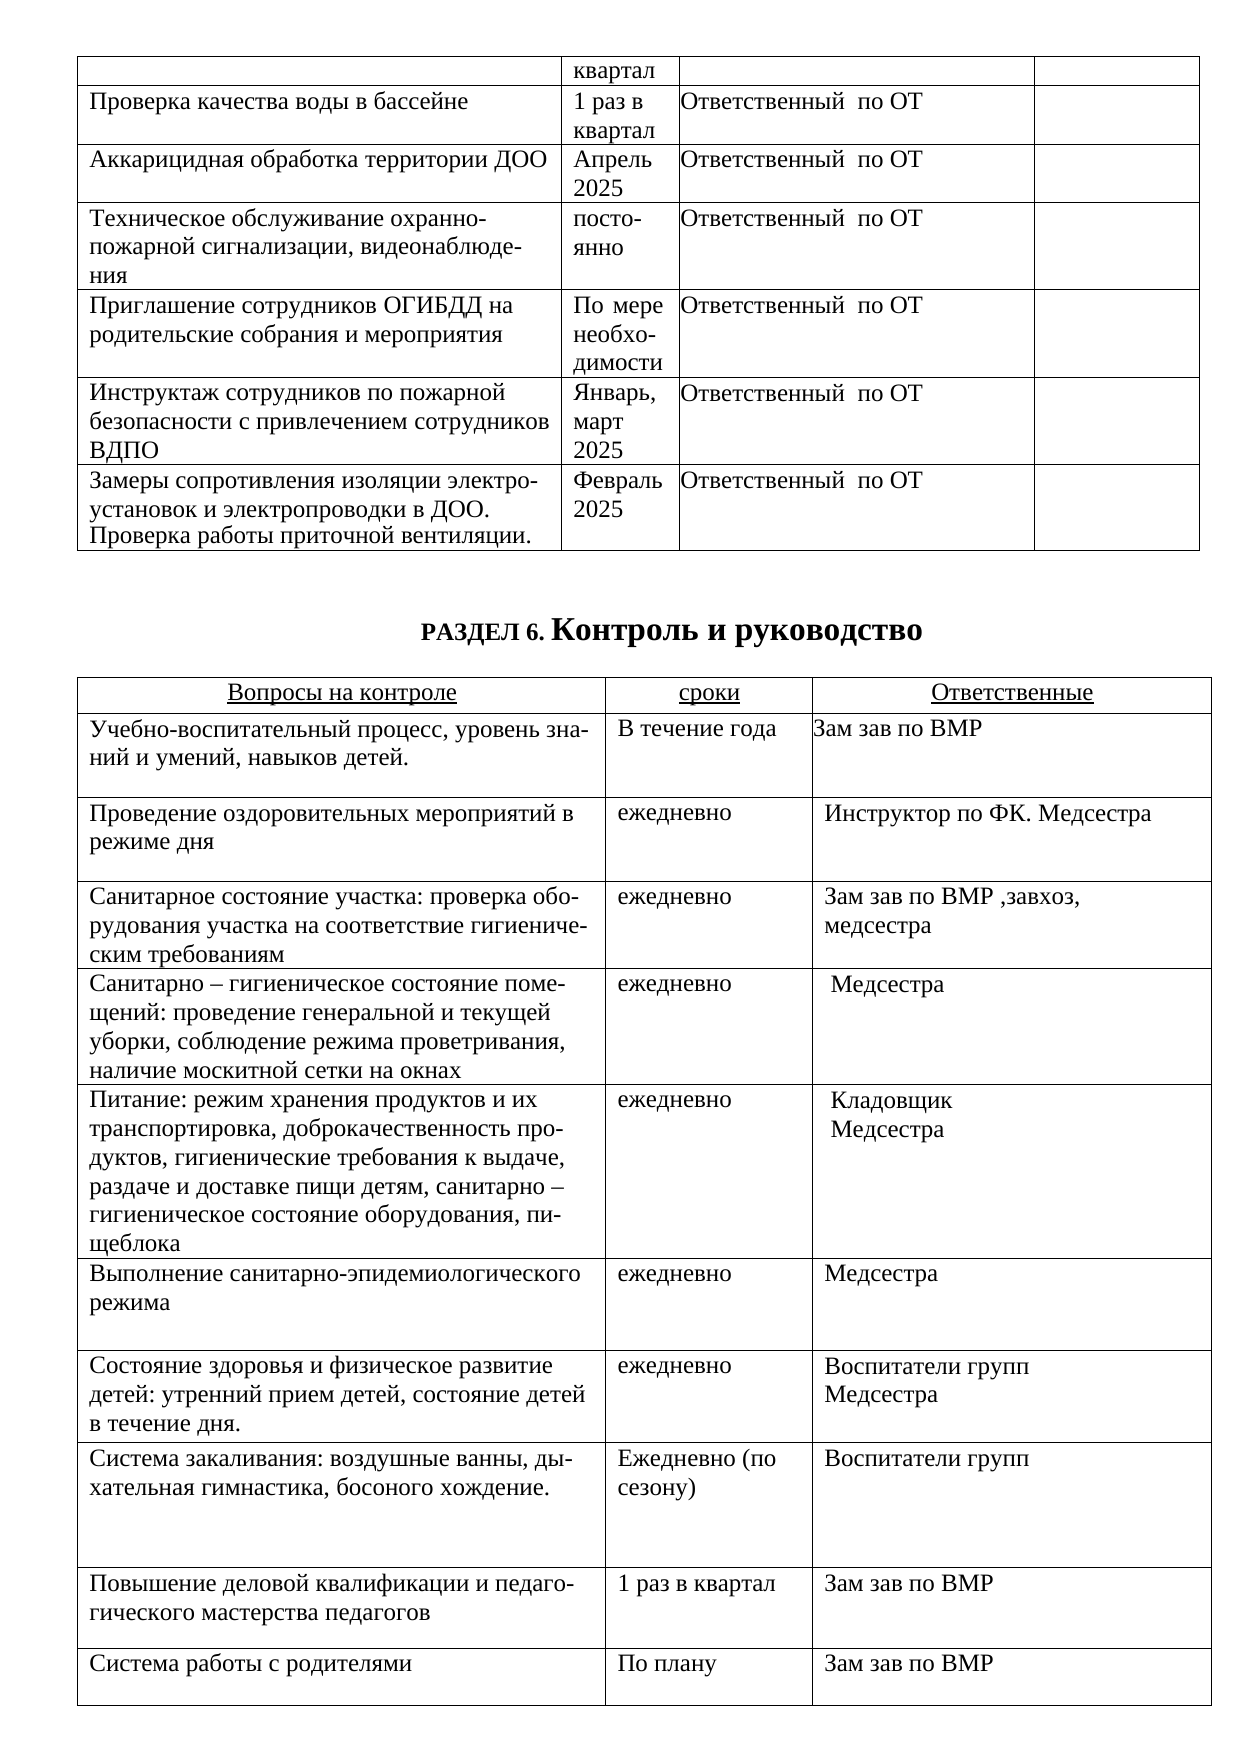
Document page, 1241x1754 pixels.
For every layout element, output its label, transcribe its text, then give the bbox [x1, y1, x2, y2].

table_cell Кладовщик Медсестра [813, 1085, 1211, 1257]
table_cell [1035, 465, 1199, 550]
table_cell Система закаливания: воздушные ванны, ды- хательная гимнастика, босоного хождение. [78, 1443, 605, 1567]
table_header сроки [606, 678, 812, 713]
table_cell Проверка качества воды в бассейне [78, 86, 561, 143]
table_cell Ответственный по ОТ [680, 465, 1034, 550]
table_cell Январь, март 2025 [562, 378, 679, 464]
table_cell Медсестра [813, 969, 1211, 1084]
table_cell Инструктаж сотрудников по пожарной безопасности с привлечением сотрудников ВДПО [78, 378, 561, 464]
table_cell Замеры сопротивления изоляции электро- установок и электропроводки в ДОО. Проверка работы приточной вентиляции. [78, 465, 561, 550]
table_cell Зам зав по ВМР [813, 1649, 1211, 1705]
table_header [680, 57, 1034, 85]
table_cell [1035, 378, 1199, 464]
table_cell Ответственный по ОТ [680, 290, 1034, 377]
table_cell ежедневно [606, 882, 812, 968]
table_cell Февраль 2025 [562, 465, 679, 550]
table_cell Техническое обслуживание охранно- пожарной сигнализации, видеонаблюде- ния [78, 203, 561, 289]
table_cell [1035, 145, 1199, 202]
table_cell Повышение деловой квалификации и педаго- гического мастерства педагогов [78, 1568, 605, 1647]
table_cell По мере необхо- димости [562, 290, 679, 377]
table_header Ответственные [813, 678, 1211, 713]
table_cell [1035, 290, 1199, 377]
text РАЗДЕЛ 6. Контроль и руководство [421, 609, 1223, 648]
table_cell В течение года [606, 714, 812, 797]
table_cell Воспитатели групп Медсестра [813, 1351, 1211, 1442]
table_cell ежедневно [606, 798, 812, 881]
table_cell ежедневно [606, 969, 812, 1084]
table_cell Санитарное состояние участка: проверка обо- рудования участка на соответствие гигиениче- ским требованиям [78, 882, 605, 968]
table_cell Ответственный по ОТ [680, 203, 1034, 289]
table_header квартал [562, 57, 679, 85]
table_cell Система работы с родителями [78, 1649, 605, 1705]
table_cell ежедневно [606, 1351, 812, 1442]
table_cell Зам зав по ВМР ,завхоз, медсестра [813, 882, 1211, 968]
table_cell Учебно-воспитательный процесс, уровень зна- ний и умений, навыков детей. [78, 714, 605, 797]
table_cell [1035, 86, 1199, 143]
table_cell По плану [606, 1649, 812, 1705]
table_cell Ответственный по ОТ [680, 145, 1034, 202]
table_cell Зам зав по ВМР [813, 714, 1211, 797]
table_cell Зам зав по ВМР [813, 1568, 1211, 1647]
table_cell Выполнение санитарно-эпидемиологического режима [78, 1259, 605, 1350]
table_cell Питание: режим хранения продуктов и их транспортировка, доброкачественность про- дуктов, гигиенические требования к выдаче, раздаче и доставке пищи детям, санитарно – гигиеническое состояние оборудования, пи- щеблока [78, 1085, 605, 1257]
table_cell Санитарно – гигиеническое состояние поме- щений: проведение генеральной и текущей уборки, соблюдение режима проветривания, наличие москитной сетки на окнах [78, 969, 605, 1084]
table_cell 1 раз в квартал [606, 1568, 812, 1647]
table_header Вопросы на контроле [78, 678, 605, 713]
table_cell Аккарицидная обработка территории ДОО [78, 145, 561, 202]
table_cell Состояние здоровья и физическое развитие детей: утренний прием детей, состояние детей в течение дня. [78, 1351, 605, 1442]
table_cell Ответственный по ОТ [680, 86, 1034, 143]
table_header [1035, 57, 1199, 85]
table_cell Проведение оздоровительных мероприятий в режиме дня [78, 798, 605, 881]
table_cell Ответственный по ОТ [680, 378, 1034, 464]
table_cell Апрель 2025 [562, 145, 679, 202]
table_cell Ежедневно (по сезону) [606, 1443, 812, 1567]
table_cell ежедневно [606, 1085, 812, 1257]
table_cell посто- янно [562, 203, 679, 289]
table_header [78, 57, 561, 85]
table_cell Инструктор по ФК. Медсестра [813, 798, 1211, 881]
table_cell Приглашение сотрудников ОГИБДД на родительские собрания и мероприятия [78, 290, 561, 377]
table_cell 1 раз в квартал [562, 86, 679, 143]
table_cell ежедневно [606, 1259, 812, 1350]
table_cell Медсестра [813, 1259, 1211, 1350]
table_cell [1035, 203, 1199, 289]
table_cell Воспитатели групп [813, 1443, 1211, 1567]
